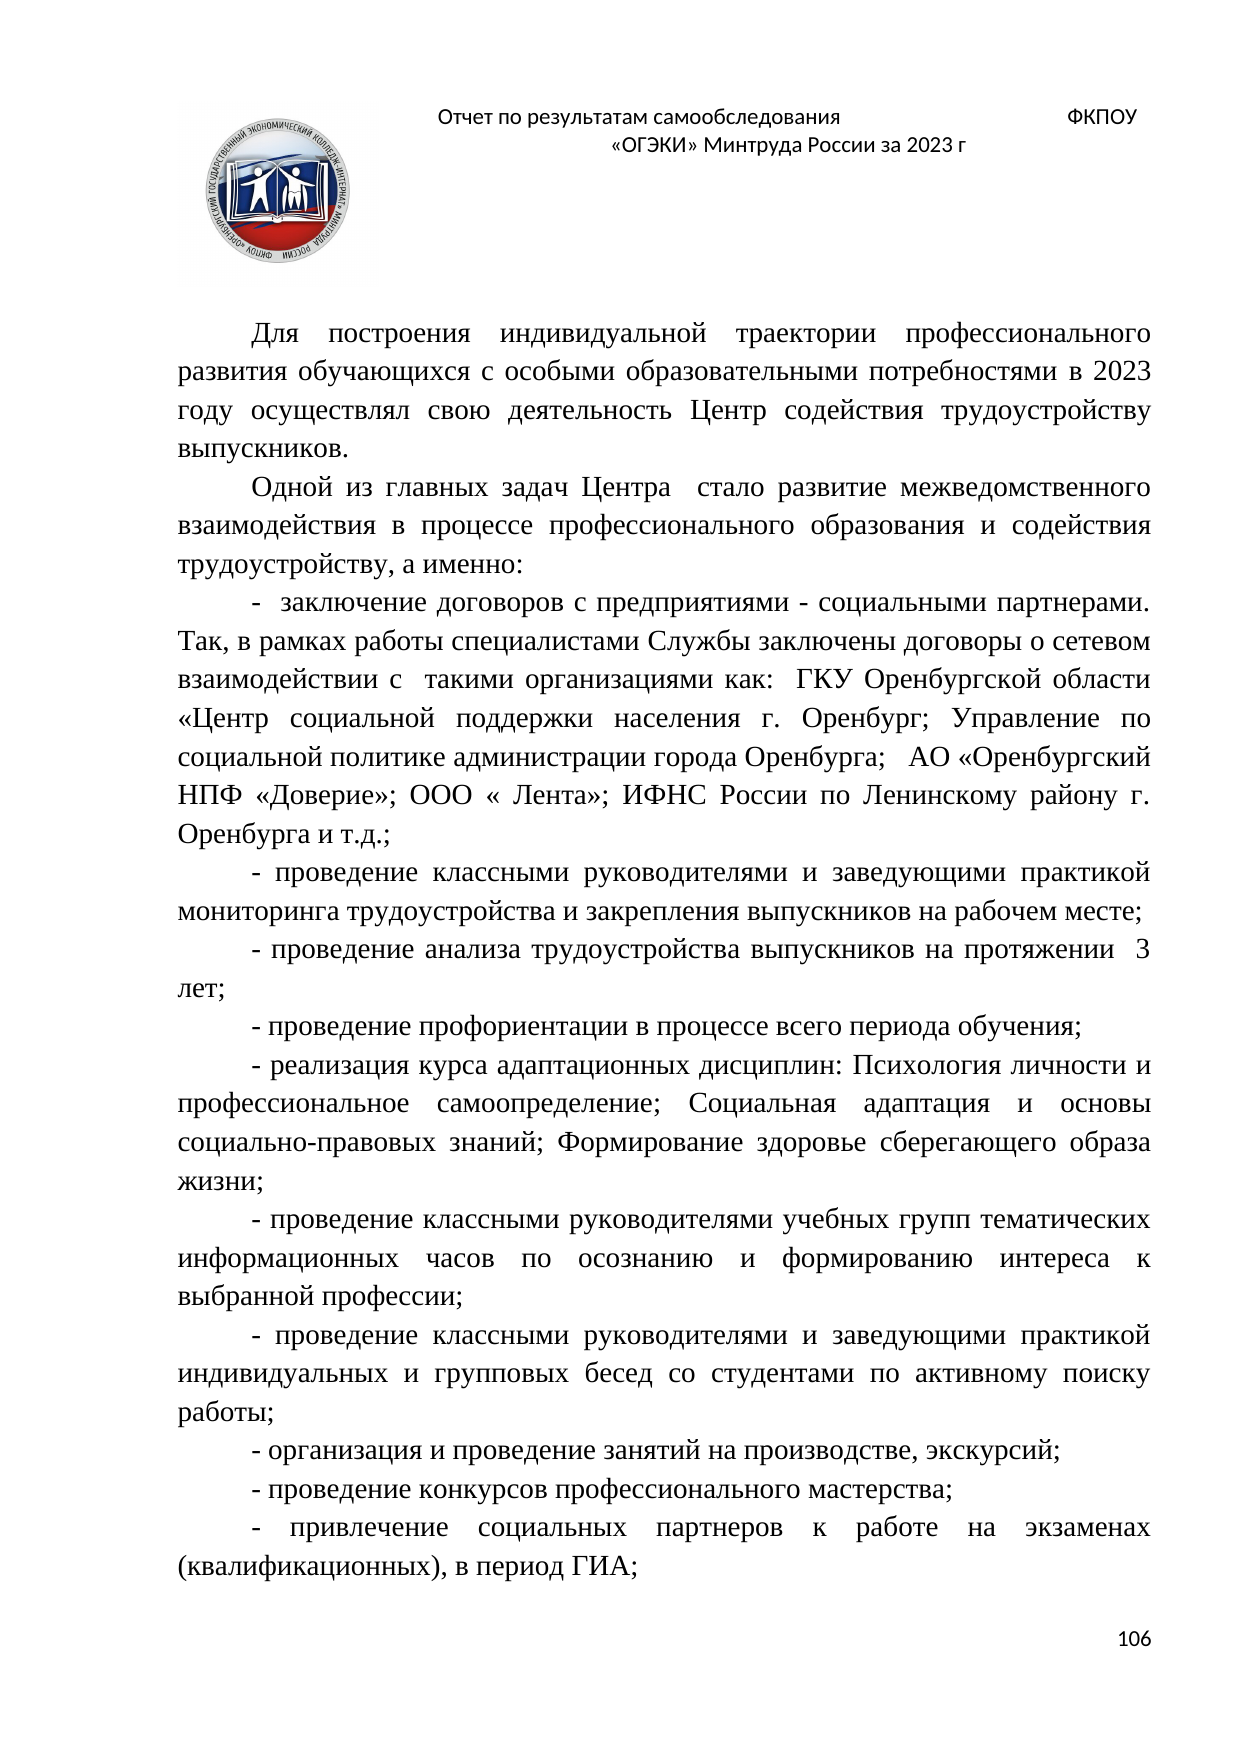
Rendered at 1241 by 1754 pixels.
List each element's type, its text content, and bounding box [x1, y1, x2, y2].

text - проведение классными руководителями и заведующими практикой индивидуальных и групповых бесед со студентами по активному поиску работы; [177, 1317, 1152, 1427]
text Для построения индивидуальной траектории профессионального развития обучающихся с особыми образовательными потребностями в 2023 году осуществлял свою деятельность Центр содействия трудоустройству выпускников. [177, 315, 1152, 464]
text Одной из главных задач Центра стало развитие межведомственного взаимодействия в процессе профессионального образования и содействия трудоустройству, а именно: [177, 469, 1152, 579]
text - привлечение социальных партнеров к работе на экзаменах (квалификационных), в период ГИА; [177, 1509, 1152, 1582]
text - заключение договоров с предприятиями - социальными партнерами. Так, в рамках работы специалистами Службы заключены договоры о сетевом взаимодействии с такими организациями как: ГКУ Оренбургской области «Центр социальной поддержки населения г. Оренбург; Управление по социальной политике администрации города Оренбурга; АО «Оренбургский НПФ «Доверие»; ООО « Лента»; ИФНС России по Ленинскому району г. Оренбурга и т.д.; [177, 584, 1152, 849]
text - проведение профориентации в процессе всего периода обучения; [177, 1008, 1152, 1042]
text - проведение конкурсов профессионального мастерства; [177, 1471, 1152, 1504]
text - проведение классными руководителями учебных групп тематических информационных часов по осознанию и формированию интереса к выбранной профессии; [177, 1201, 1152, 1312]
text - проведение анализа трудоустройства выпускников на протяжении 3 лет; [177, 931, 1152, 1003]
text - организация и проведение занятий на производстве, экскурсий; [177, 1432, 1152, 1466]
picture [177, 101, 379, 287]
text - реализация курса адаптационных дисциплин: Психология личности и профессиональное самоопределение; Социальная адаптация и основы социально-правовых знаний; Формирование здоровье сберегающего образа жизни; [177, 1047, 1152, 1196]
text - проведение классными руководителями и заведующими практикой мониторинга трудоустройства и закрепления выпускников на рабочем месте; [177, 854, 1152, 926]
